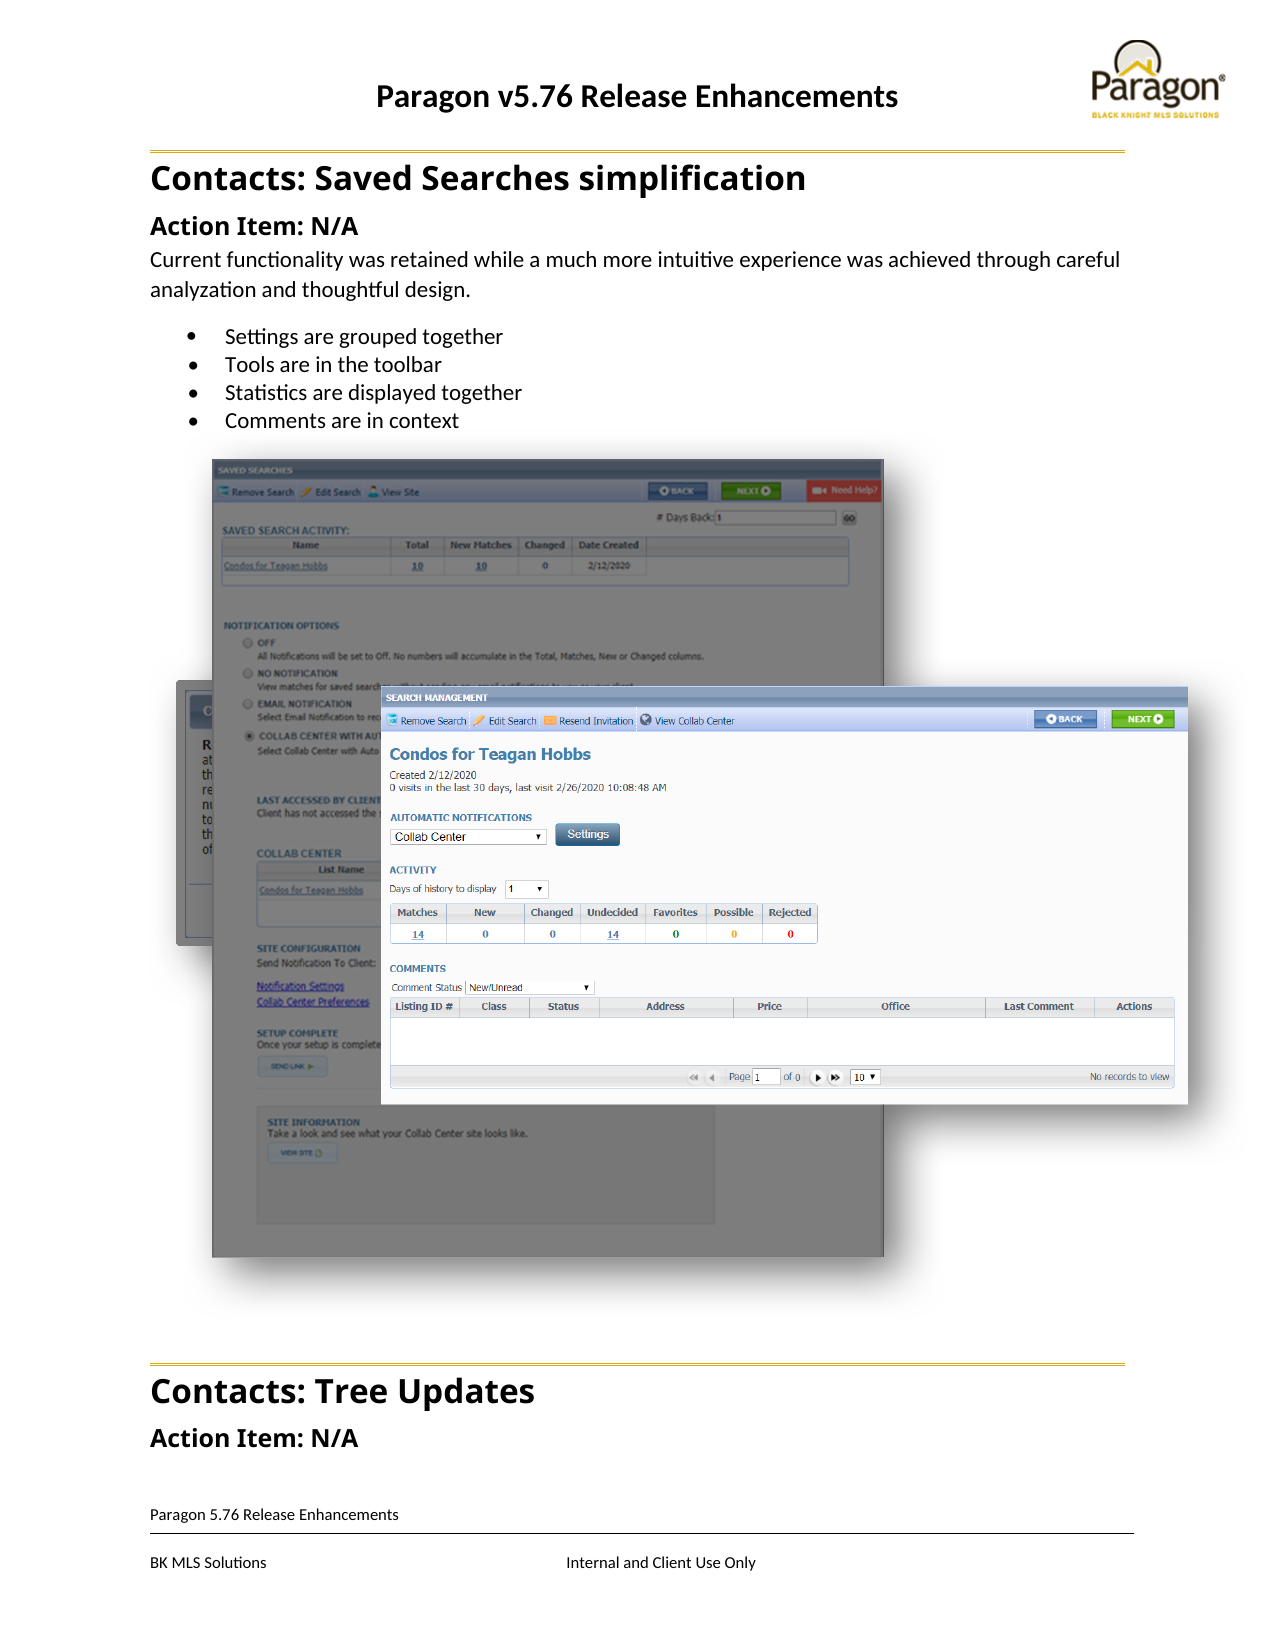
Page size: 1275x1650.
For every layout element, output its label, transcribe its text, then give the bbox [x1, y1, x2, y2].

text • Statistics are displayed together [187, 378, 1125, 406]
subtitle Action Item: N/A [150, 1421, 1125, 1455]
text Current functionality was retained while a much more intuitive experience was achieved through careful analyzation and thoughtful design. [150, 245, 1125, 303]
subtitle Contacts: Tree Updates [150, 1366, 1125, 1413]
subtitle Action Item: N/A [150, 208, 1125, 242]
text • Tools are in the toolbar [187, 350, 1125, 378]
text • Comments are in context [187, 406, 1125, 434]
picture [1092, 40, 1226, 120]
subtitle Contacts: Saved Searches simplification [150, 153, 1125, 201]
list Settings are grouped together [187, 322, 1125, 350]
picture [171, 459, 1188, 1258]
